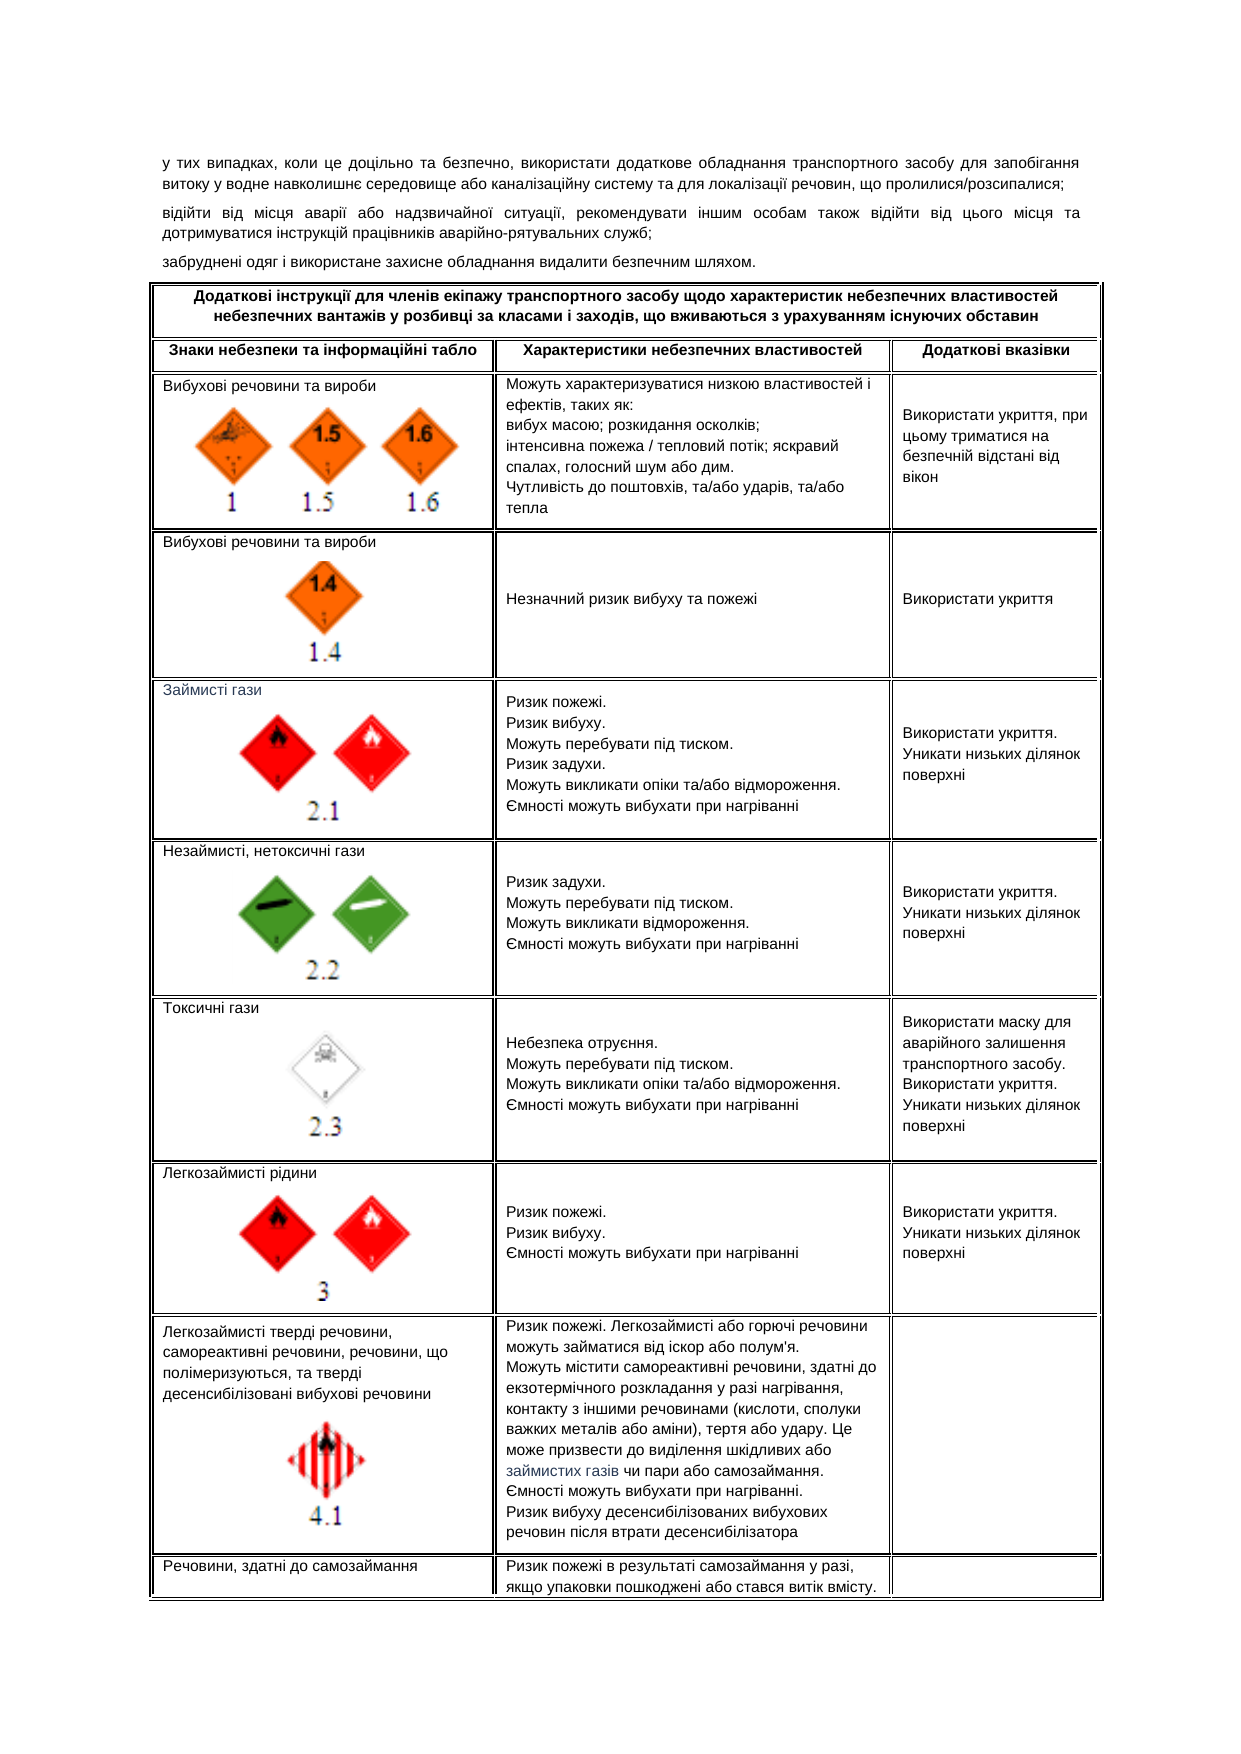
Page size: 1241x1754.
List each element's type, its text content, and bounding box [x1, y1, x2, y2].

table_cell Використати укриття, при цьому триматися на безпечній відстані від вікон [891, 371, 1102, 528]
table_cell Додаткові інструкції для членів екіпажу транспортного засобу щодо характеристик небезпечних властивостей небезпечних вантажів у розбивці за класами і заходів, що вживаються з урахуванням існуючих обставин [151, 282, 1102, 337]
table_cell Характеристики небезпечних властивостей [497, 341, 889, 371]
picture [226, 709, 420, 827]
table_cell Використати укриття [891, 528, 1102, 677]
table_cell Займисті гази [154, 681, 492, 838]
picture [276, 1412, 374, 1536]
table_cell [151, 1553, 494, 1597]
table_cell Використати укриття. Уникати низьких ділянок поверхні [893, 838, 1102, 995]
table_cell Використати маску для аварійного залишення транспортного засобу. Використати укриття. Уникати низьких ділянок поверхні [891, 995, 1102, 1160]
table_cell Можуть характеризуватися низкою властивостей і ефектів, таких як: вибух масою; розкидання осколків; інтенсивна пожежа / тепловий потік; яскравий спалах, голосний шум або дим. Чутливість до поштовхів, та/або ударів, та/або тепла [497, 375, 889, 528]
table_cell Використати укриття. Уникати низьких ділянок поверхні [893, 1160, 1100, 1313]
picture [190, 404, 460, 516]
table_cell Небезпека отруєння. Можуть перебувати під тиском. Можуть викликати опіки та/або відмороження. Ємності можуть вибухати при нагріванні [497, 999, 889, 1160]
table_cell Легкозаймисті рідини [154, 1164, 492, 1313]
picture [234, 1192, 416, 1301]
table_cell Додаткові вказівки [891, 337, 1102, 371]
table_cell Ризик задухи. Можуть перебувати під тиском. Можуть викликати відмороження. Ємності можуть вибухати при нагріванні [497, 842, 889, 995]
table_cell Легкозаймисті тверді речовини, самореактивні речовини, речовини, що полімеризуються, та тверді десенсибілізовані вибухові речовини [154, 1317, 492, 1553]
table_cell Вибухові речовини та вироби [154, 375, 492, 528]
table_cell Використати укриття. Уникати низьких ділянок поверхні [891, 677, 1102, 838]
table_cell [151, 150, 1093, 282]
picture [280, 1027, 370, 1149]
table_cell Незаймисті, нетоксичні гази [154, 842, 492, 995]
table_cell Ризик пожежі. Ризик вибуху. Можуть перебувати під тиском. Ризик задухи. Можуть викликати опіки та/або відмороження. Ємності можуть вибухати при нагріванні [497, 681, 889, 838]
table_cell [495, 1557, 891, 1597]
table_cell Вибухові речовини та вироби [154, 533, 492, 677]
table_cell Незначний ризик вибуху та пожежі [497, 533, 889, 677]
table_cell Токсичні гази [154, 999, 492, 1160]
table_cell [891, 1313, 1102, 1553]
picture [231, 870, 419, 984]
picture [276, 561, 374, 666]
table_cell Ризик пожежі. Ризик вибуху. Ємності можуть вибухати при нагріванні [497, 1164, 889, 1313]
table_cell [891, 1553, 1102, 1597]
table_cell Знаки небезпеки та інформаційні табло [154, 341, 492, 371]
table_cell Ризик пожежі. Легкозаймисті або горючі речовини можуть займатися від іскор або полум'я. Можуть містити самореактивні речовини, здатні до екзотермічного розкладання у разі нагрівання, контакту з іншими речовинами (кислоти, сполуки важких металів або аміни), тертя або удару. Це може призвести до виділення шкідливих або займистих газів чи пари або самозаймання. Ємності можуть вибухати при нагріванні. Ризик вибуху десенсибілізованих вибухових речовин після втрати десенсибілізатора [497, 1317, 889, 1553]
